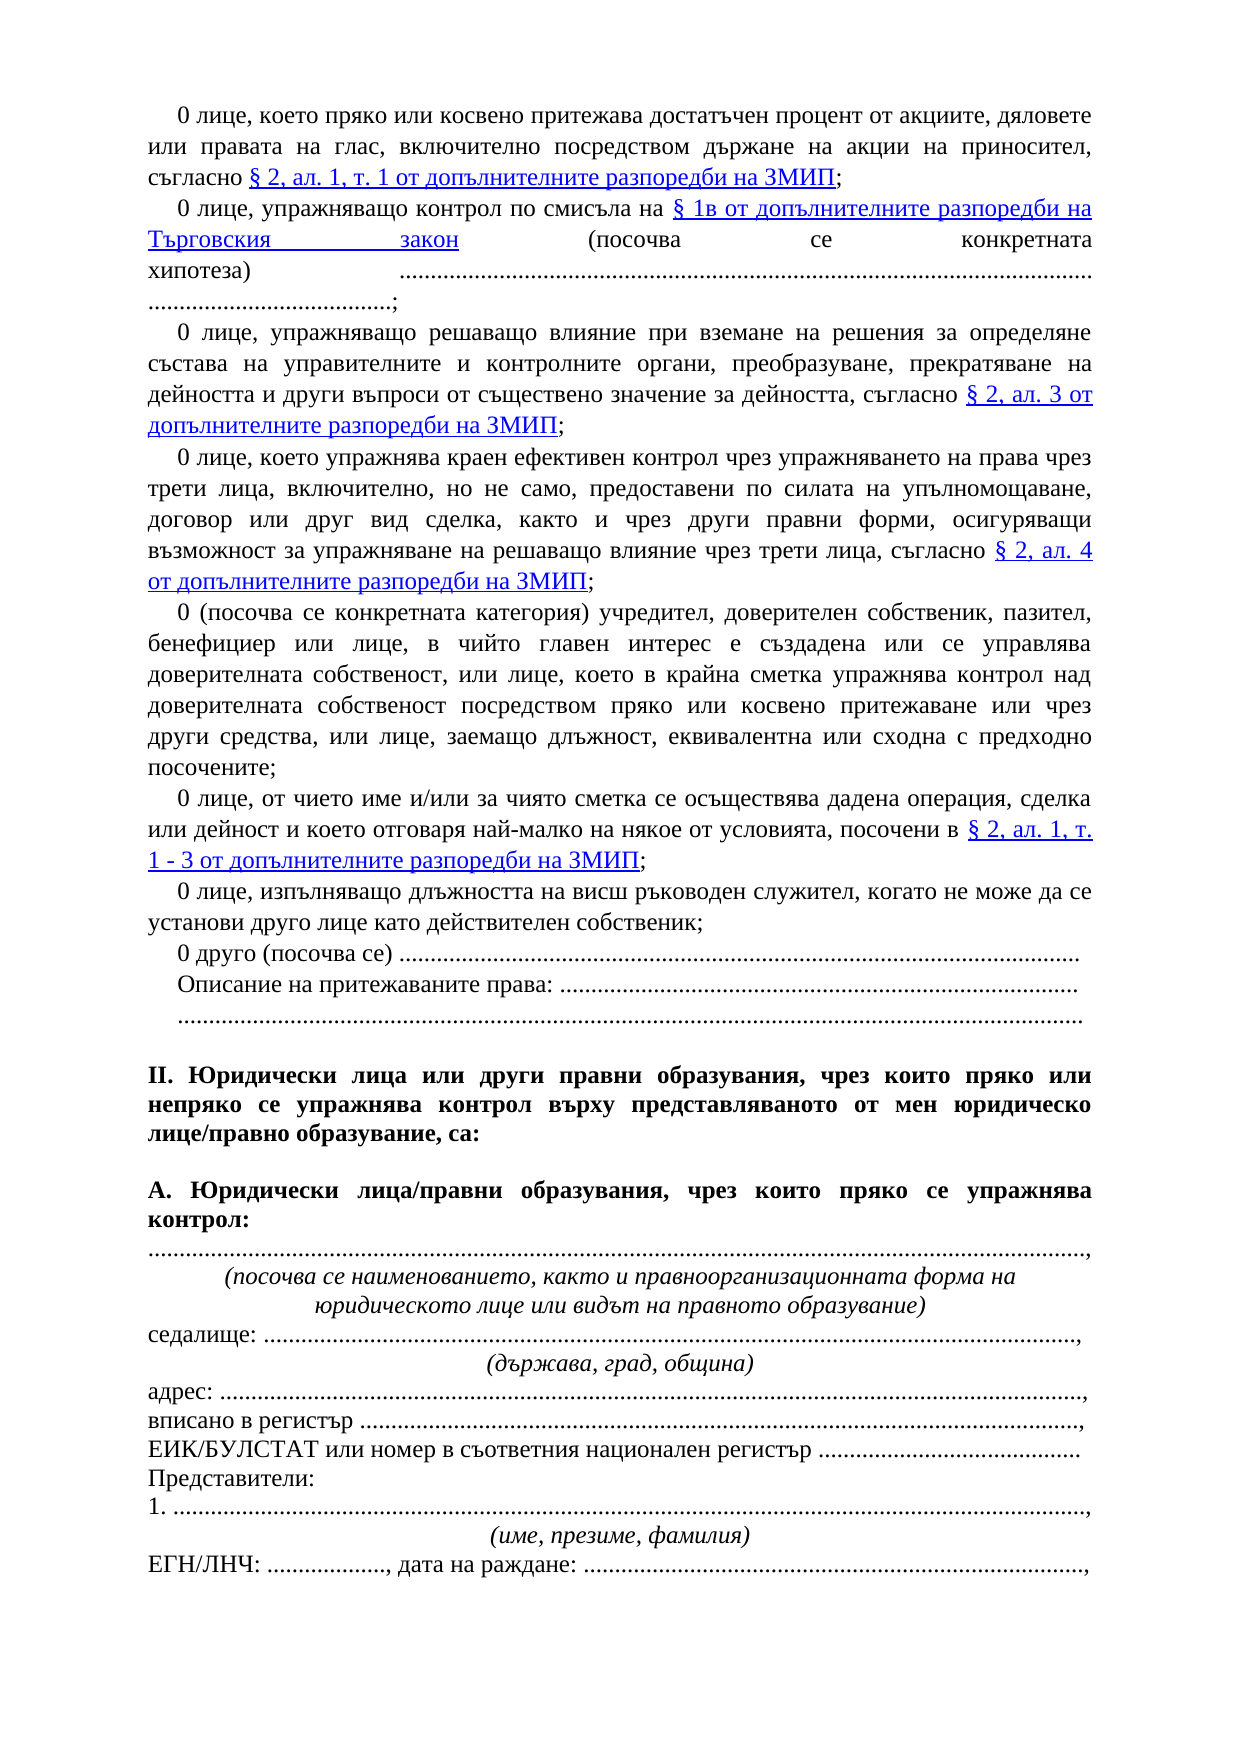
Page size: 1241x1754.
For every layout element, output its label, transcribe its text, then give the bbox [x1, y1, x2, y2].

text седалище: .................................................................................................................................., [148, 1319, 1093, 1348]
text  лице, което упражнява краен ефективен контрол чрез упражняването на права чрез трети лица, включително, но не само, предоставени по силата на упълномощаване, договор или друг вид сделка, както и чрез други правни форми, осигуряващи възможност за упражняване на решаващо влияние чрез трети лица, съгласно § 2, ал. 4 от допълнителните разпоредби на ЗМИП; [148, 442, 1093, 594]
text  лице, упражняващо решаващо влияние при вземане на решения за определяне състава на управителните и контролните органи, преобразуване, прекратяване на дейността и други въпроси от съществено значение за дейността, съгласно § 2, ал. 3 от допълнителните разпоредби на ЗМИП; [148, 317, 1093, 439]
text  друго (посочва се) ............................................................................................................. [148, 938, 1093, 967]
text ......................................................................................................................................................, [148, 1233, 1093, 1261]
text (име, презиме, фамилия) [148, 1520, 1093, 1549]
text 1. .................................................................................................................................................., [148, 1491, 1093, 1520]
text ІІ. Юридически лица или други правни образувания, чрез които пряко или непряко се упражнява контрол върху представляваното от мен юридическо лице/правно образувание, са: [148, 1060, 1093, 1146]
text  лице, упражняващо контрол по смисъла на § 1в от допълнителните разпоредби на Търговския закон (посочва се конкретната хипотеза) ......................................................................................................................................................; [148, 193, 1093, 315]
text ................................................................................................................................................. [148, 1000, 1093, 1029]
text  лице, от чието име и/или за чиято сметка се осъществява дадена операция, сделка или дейност и което отговаря най-малко на някое от условията, посочени в § 2, ал. 1, т. 1 - 3 от допълнителните разпоредби на ЗМИП; [148, 783, 1093, 874]
text адрес: .........................................................................................................................................., [148, 1376, 1093, 1405]
text  лице, изпълняващо длъжността на висш ръководен служител, когато не може да се установи друго лице като действителен собственик; [148, 876, 1093, 936]
text вписано в регистър ..................................................................................................................., [148, 1405, 1093, 1434]
text  лице, което пряко или косвено притежава достатъчен процент от акциите, дяловете или правата на глас, включително посредством държане на акции на приносител, съгласно § 2, ал. 1, т. 1 от допълнителните разпоредби на ЗМИП; [148, 100, 1093, 191]
text  (посочва се конкретната категория) учредител, доверителен собственик, пазител, бенефициер или лице, в чийто главен интерес е създадена или се управлява доверителната собственост, или лице, което в крайна сметка упражнява контрол над доверителната собственост посредством пряко или косвено притежаване или чрез други средства, или лице, заемащо длъжност, еквивалентна или сходна с предходно посочените; [148, 597, 1093, 781]
text Представители: [148, 1463, 1093, 1491]
text А. Юридически лица/правни образувания, чрез които пряко се упражнява контрол: [148, 1175, 1093, 1233]
text (посочва се наименованието, както и правноорганизационната форма на юридическото лице или видът на правното образувание) [148, 1261, 1093, 1319]
text ЕИК/БУЛСТАТ или номер в съответния национален регистър .......................................... [148, 1434, 1093, 1463]
text ЕГН/ЛНЧ: ..................., дата на раждане: ................................................................................, [148, 1549, 1093, 1578]
text Описание на притежаваните права: ................................................................................... [148, 969, 1093, 998]
text (държава, град, община) [148, 1348, 1093, 1376]
